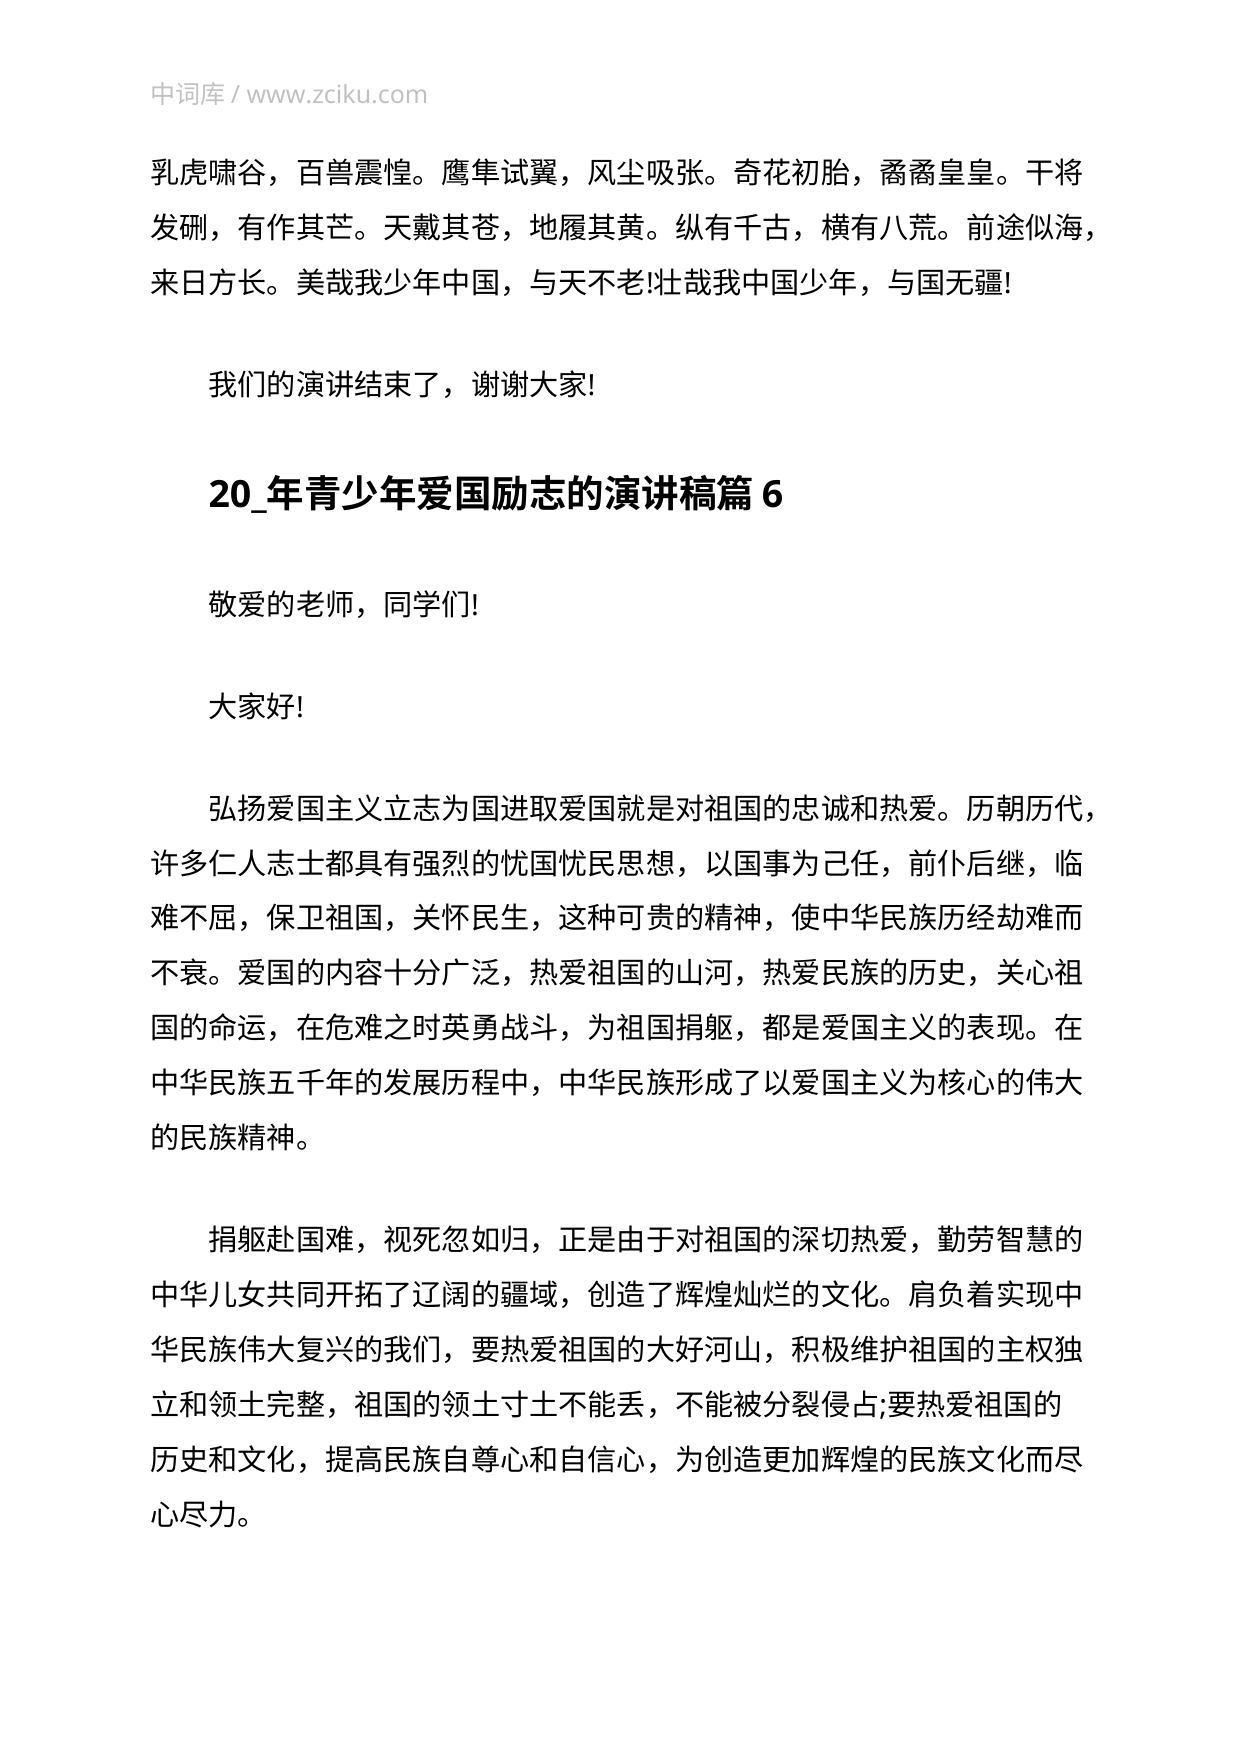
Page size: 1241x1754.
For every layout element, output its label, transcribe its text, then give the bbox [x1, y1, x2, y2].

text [150, 150, 1090, 302]
text 捐躯赴国难，视死忽如归，正是由于对祖国的深切热爱，勤劳智慧的中华儿女共同开拓了辽阔的疆域，创造了辉煌灿烂的文化。肩负着实现中华民族伟大复兴的我们，要热爱祖国的大好河山，积极维护祖国的主权独立和领土完整，祖国的领土寸土不能丢，不能被分裂侵占;要热爱祖国的历史和文化，提高民族自尊心和自信心，为创造更加辉煌的民族文化而尽心尽力。 [150, 1216, 1090, 1533]
text 20_年青少年爱国励志的演讲稿篇6 [150, 464, 1090, 518]
text 敬爱的老师，同学们! [150, 581, 1090, 624]
text 大家好! [150, 683, 1090, 726]
text 我们的演讲结束了，谢谢大家! [150, 362, 1090, 404]
text 弘扬爱国主义立志为国进取爱国就是对祖国的忠诚和热爱。历朝历代，许多仁人志士都具有强烈的忧国忧民思想，以国事为己任，前仆后继，临难不屈，保卫祖国，关怀民生，这种可贵的精神，使中华民族历经劫难而不衰。爱国的内容十分广泛，热爱祖国的山河，热爱民族的历史，关心祖国的命运，在危难之时英勇战斗，为祖国捐躯，都是爱国主义的表现。在中华民族五千年的发展历程中，中华民族形成了以爱国主义为核心的伟大的民族精神。 [150, 785, 1090, 1157]
